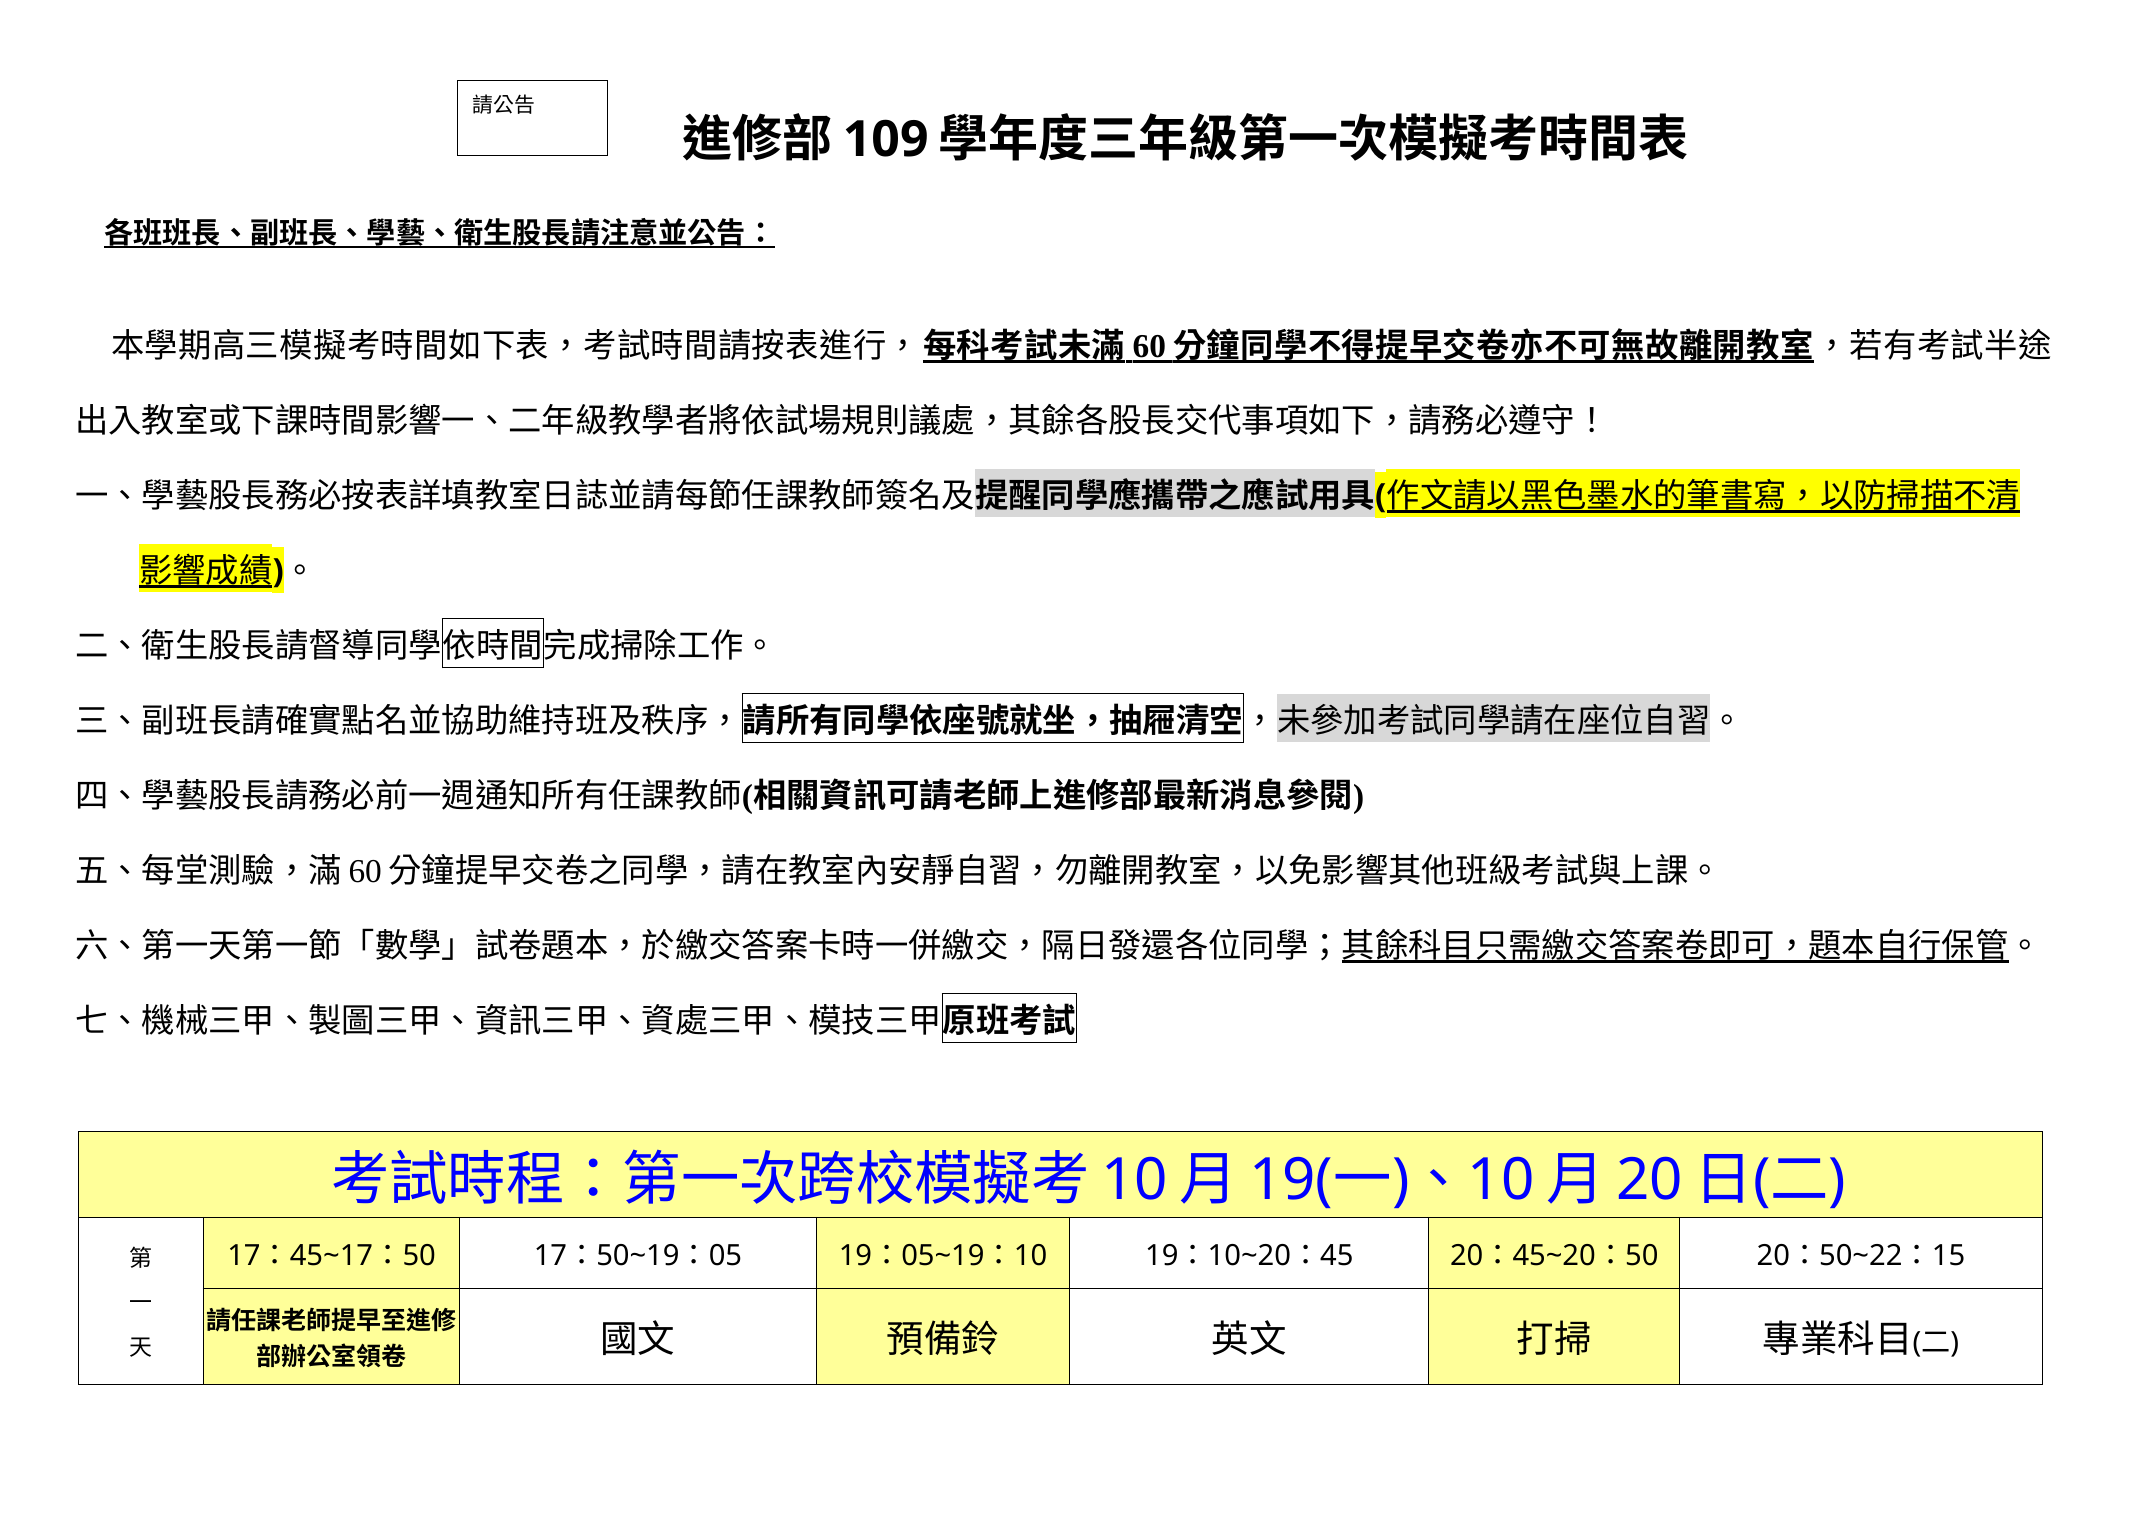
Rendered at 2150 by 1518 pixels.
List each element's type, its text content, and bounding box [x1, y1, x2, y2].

table_cell 19：05~19：10 [817, 1218, 1069, 1288]
text 六、第一天第一節「數學」試卷題本，於繳交答案卡時一併繳交，隔日發還各位同學；其餘科目只需繳交答案卷即可，題本自行保管。 [75, 906, 2052, 981]
table_cell 專業科目(二) [1680, 1289, 2042, 1384]
table_cell 打掃 [1429, 1289, 1679, 1384]
text 七、機械三甲、製圖三甲、資訊三甲、資處三甲、模技三甲原班考試 [75, 981, 2052, 1056]
table_cell 英文 [1070, 1289, 1428, 1384]
table_cell 請任課老師提早至進修部辦公室領卷 [204, 1289, 459, 1384]
text 各班班長、副班長、學藝、衛生股長請注意並公告： [75, 193, 2052, 268]
text 一、學藝股長務必按表詳填教室日誌並請每節任課教師簽名及提醒同學應攜帶之應試用具(作文請以黑色墨水的筆書寫，以防掃描不清影響成績)。 [75, 456, 2052, 606]
text 三、副班長請確實點名並協助維持班及秩序，請所有同學依座號就坐，抽屜清空，未參加考試同學請在座位自習。 [75, 681, 2052, 756]
text 二、衛生股長請督導同學依時間完成掃除工作。 [75, 606, 2052, 681]
table_cell 第 一 天 [79, 1218, 203, 1384]
table_cell 預備鈴 [817, 1289, 1069, 1384]
table_cell 20：50~22：15 [1680, 1218, 2042, 1288]
table_cell 17：50~19：05 [460, 1218, 816, 1288]
table_cell 20：45~20：50 [1429, 1218, 1679, 1288]
text 進修部109學年度三年級第一次模擬考時間表 [75, 81, 2052, 193]
text 本學期高三模擬考時間如下表，考試時間請按表進行，每科考試未滿60分鐘同學不得提早交卷亦不可無故離開教室，若有考試半途出入教室或下課時間影響一、二年級教學者將依試場規則議處，其餘各股長交代事項如下，請務必遵守！ [75, 306, 2052, 456]
table_cell 17：45~17：50 [204, 1218, 459, 1288]
text 五、每堂測驗，滿60分鐘提早交卷之同學，請在教室內安靜自習，勿離開教室，以免影響其他班級考試與上課。 [75, 831, 2052, 906]
text 四、學藝股長請務必前一週通知所有任課教師(相關資訊可請老師上進修部最新消息參閱) [75, 756, 2052, 831]
table_cell 國文 [460, 1289, 816, 1384]
table_header 考試時程：第一次跨校模擬考10月19(一)、10月20日(二) [79, 1132, 2042, 1217]
table_cell 19：10~20：45 [1070, 1218, 1428, 1288]
